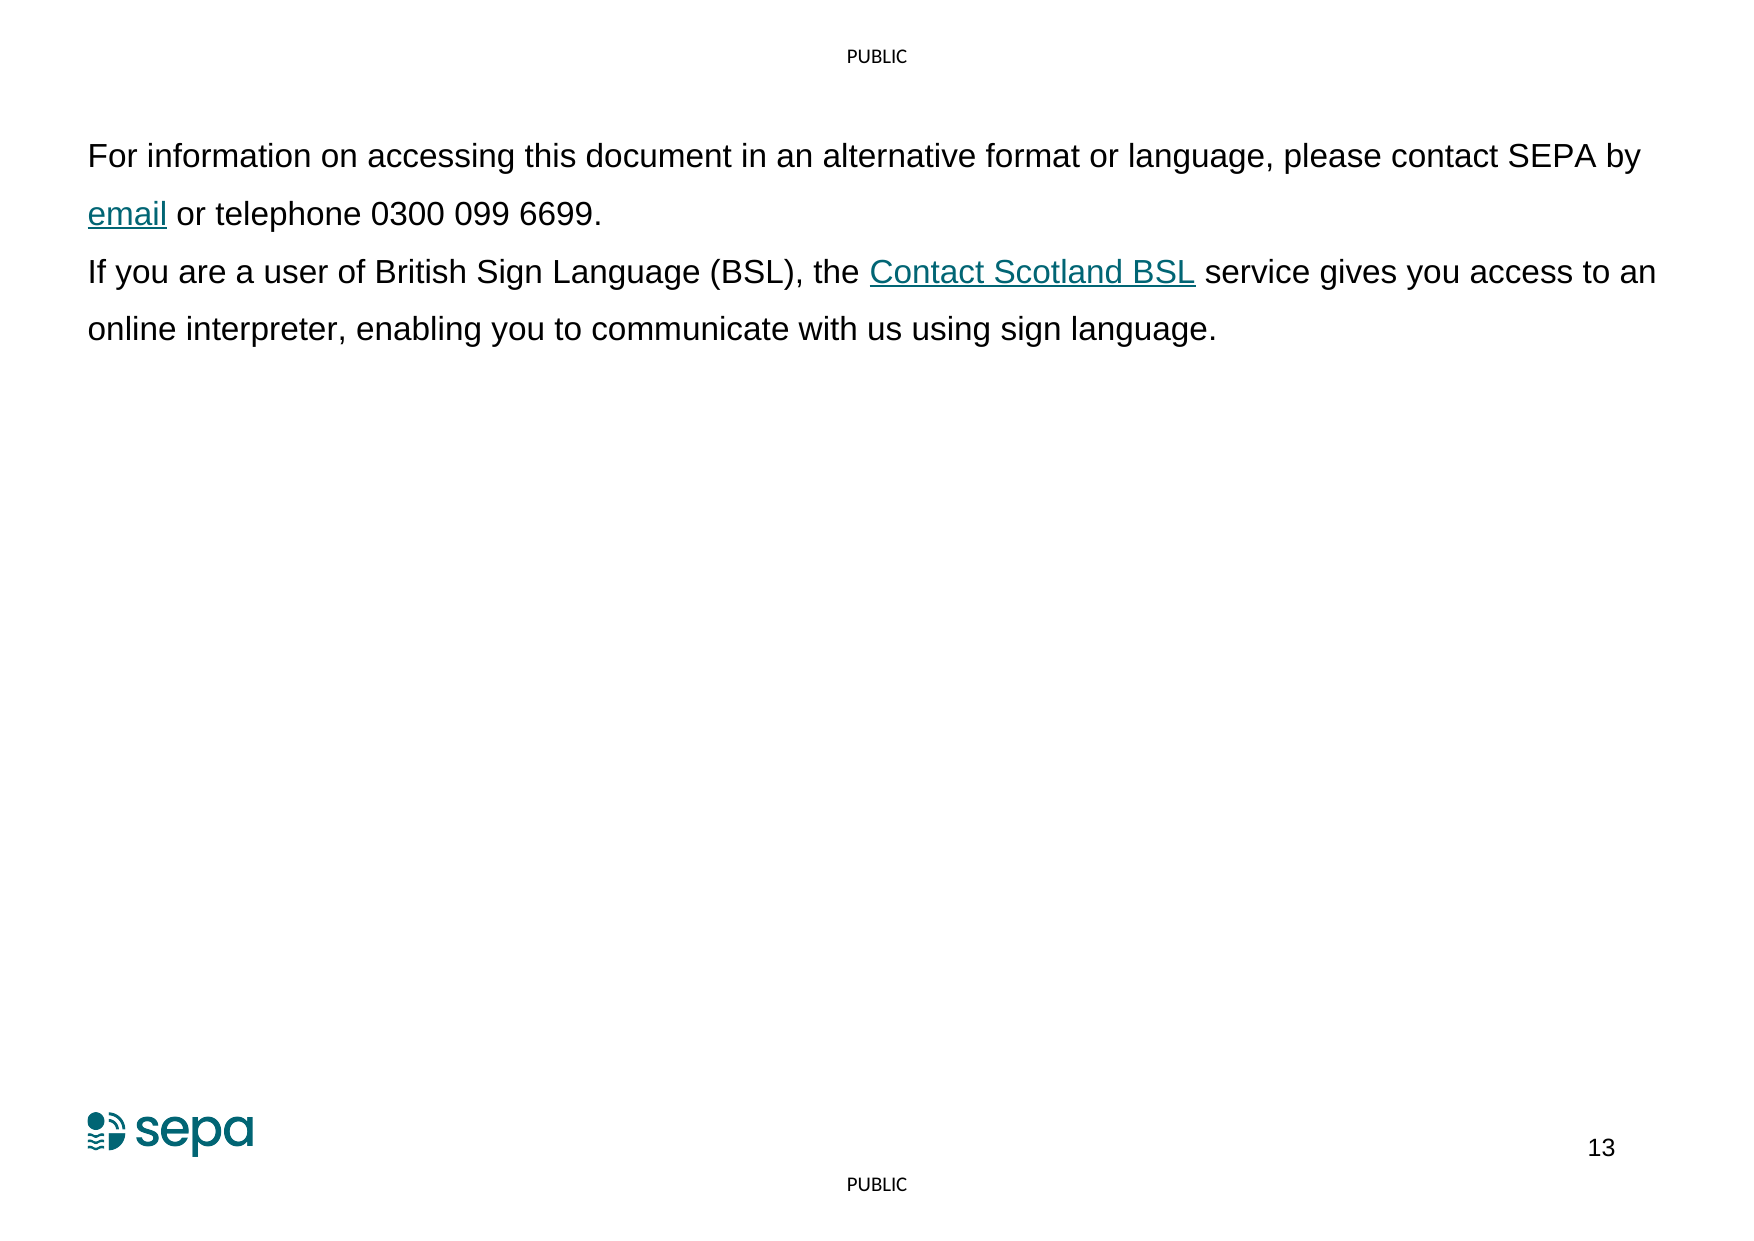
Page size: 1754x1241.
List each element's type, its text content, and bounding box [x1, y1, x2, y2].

text If you are a user of British Sign Language (BSL), the Contact Scotland BSL service gives you access to an online interpreter, enabling you to communicate with us using sign language. [87, 252, 1667, 348]
picture [87, 1112, 253, 1157]
text For information on accessing this document in an alternative format or language, please contact SEPA by email or telephone 0300 099 6699. [87, 136, 1667, 232]
